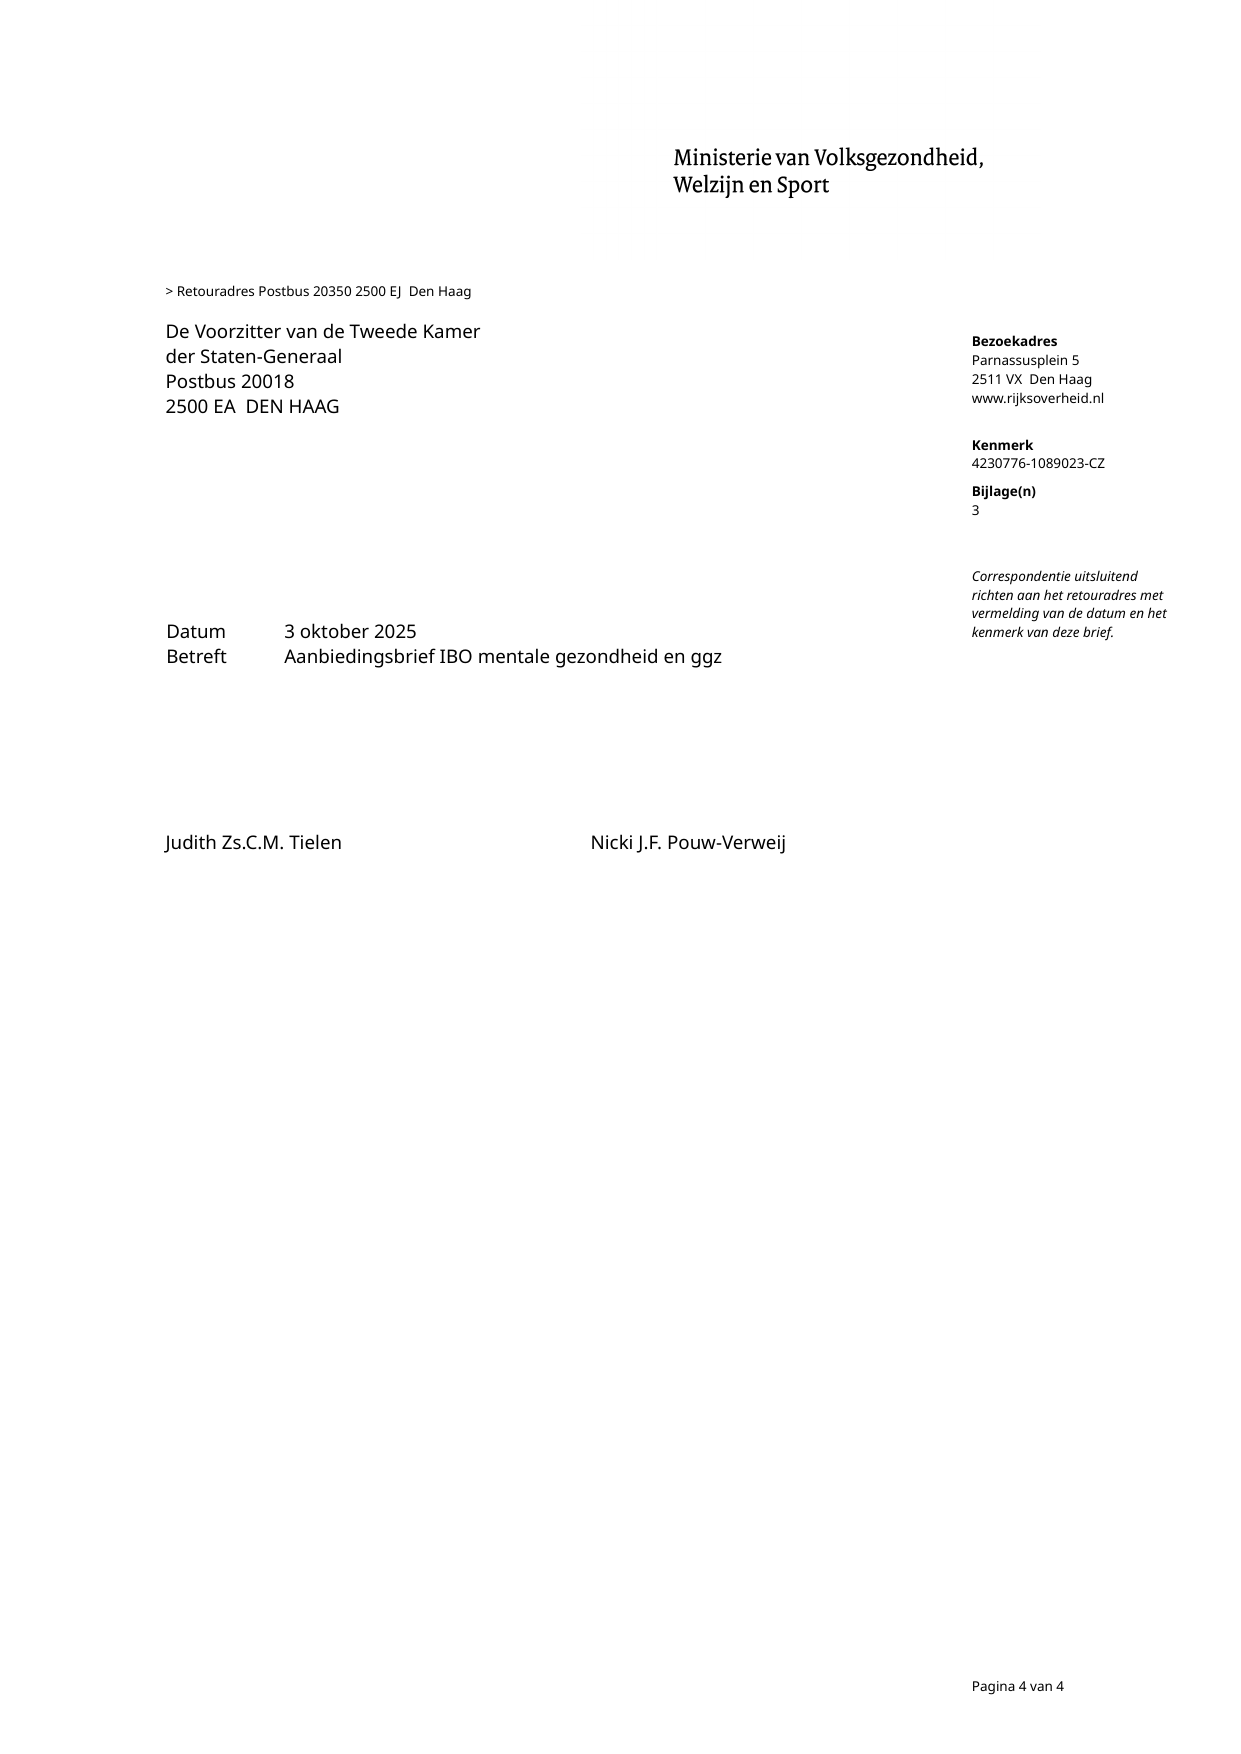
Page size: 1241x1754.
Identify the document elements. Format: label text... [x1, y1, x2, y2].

text Judith Zs.C.M. Tielen Nicki J.F. Pouw-Verweij [165, 829, 951, 854]
picture [581, 0, 1042, 260]
